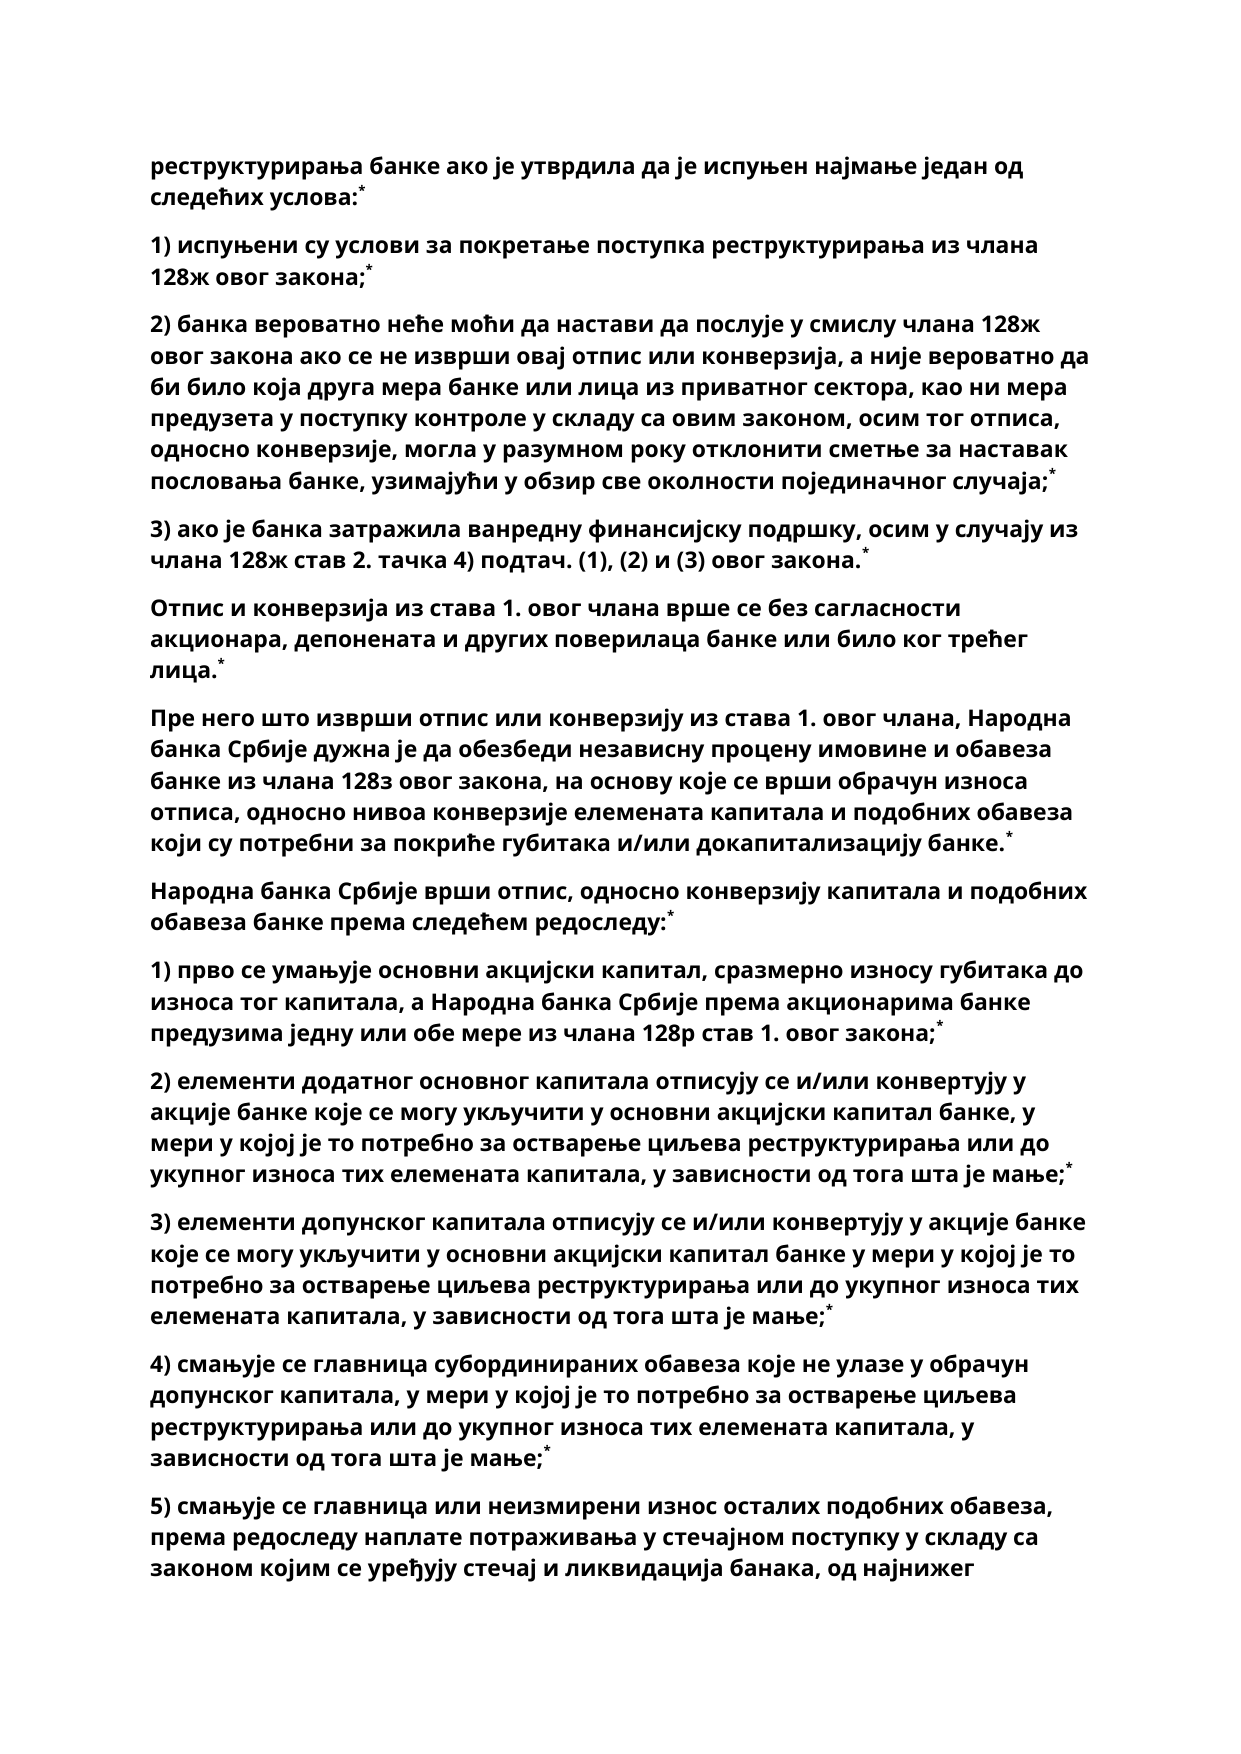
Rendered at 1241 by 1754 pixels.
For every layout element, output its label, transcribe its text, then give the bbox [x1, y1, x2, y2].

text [150, 1489, 1090, 1583]
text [150, 150, 1090, 212]
text 1) испуњени су услови за покретање поступка реструктурирања из члана 128ж овог закона;* [150, 229, 1090, 292]
text Пре него што изврши отпис или конверзију из става 1. овог члана, Народна банка Србије дужна је да обезбеди независну процену имовине и обавеза банке из члана 128з овог закона, на основу које се врши обрачун износа отписа, односно нивоа конверзије елемената капитала и подобних обавеза који су потребни за покриће губитака и/или докапитализацију банке.* [150, 702, 1090, 858]
text 3) ако је банка затражила ванредну финансијску подршку, осим у случају из члана 128ж став 2. тачка 4) подтач. (1), (2) и (3) овог закона.* [150, 512, 1090, 575]
text 1) прво се умањује основни акцијски капитал, сразмерно износу губитака до износа тог капитала, а Народна банка Србије према акционарима банке предузима једну или обе мере из члана 128р став 1. овог закона;* [150, 954, 1090, 1048]
text Народна банка Србије врши отпис, односно конверзију капитала и подобних обавеза банке према следећем редоследу:* [150, 875, 1090, 937]
text 4) смањује се главница субординираних обавеза које не улазе у обрачун допунског капитала, у мери у којој је то потребно за остварење циљева реструктурирања или до укупног износа тих елемената капитала, у зависности од тога шта је мање;* [150, 1348, 1090, 1473]
text 2) банка вероватно неће моћи да настави да послује у смислу члана 128ж овог закона ако се не изврши овај отпис или конверзија, а није вероватно да би било која друга мера банке или лица из приватног сектора, као ни мера предузета у поступку контроле у складу са овим законом, осим тог отписа, односно конверзије, могла у разумном року отклонити сметње за наставак пословања банке, узимајући у обзир све околности појединачног случаја;* [150, 308, 1090, 496]
text 3) елементи допунског капитала отписују се и/или конвертују у акције банке које се могу укључити у основни акцијски капитал банке у мери у којој је то потребно за остварење циљева реструктурирања или до укупног износа тих елемената капитала, у зависности од тога шта је мање;* [150, 1206, 1090, 1331]
text Отпис и конверзија из става 1. овог члана врше се без сагласности акционара, депонената и других поверилаца банке или било ког трећег лица.* [150, 592, 1090, 685]
text 2) елементи додатног основног капитала отписују се и/или конвертују у акције банке које се могу укључити у основни акцијски капитал банке, у мери у којој је то потребно за остварење циљева реструктурирања или до укупног износа тих елемената капитала, у зависности од тога шта је мање;* [150, 1064, 1090, 1189]
